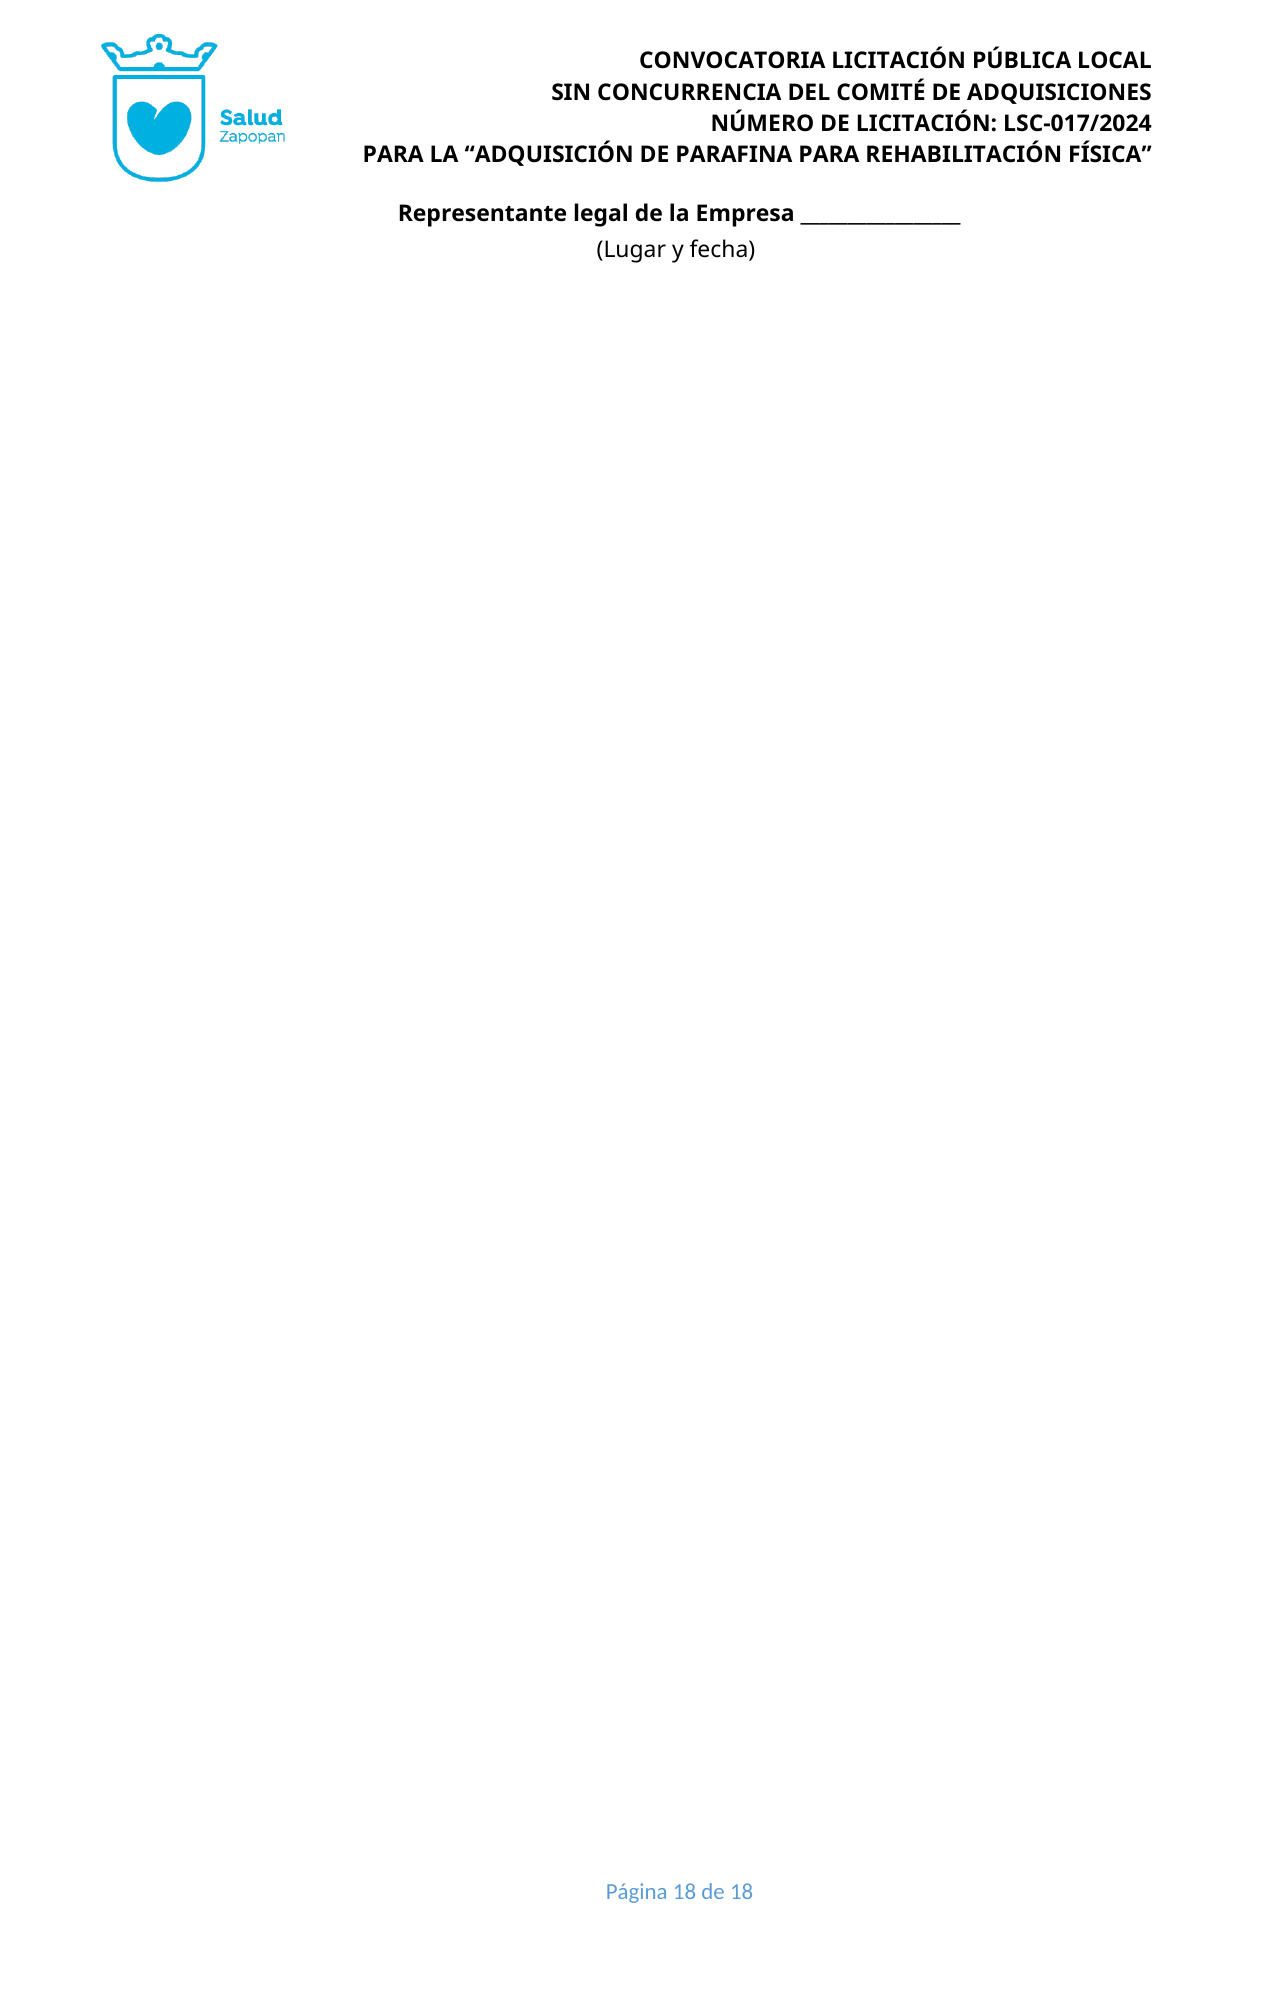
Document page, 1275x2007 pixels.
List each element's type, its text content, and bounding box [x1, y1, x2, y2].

text (Lugar y fecha) [207, 233, 1152, 264]
picture [97, 33, 290, 191]
text Representante legal de la Empresa _________________ [207, 197, 1152, 229]
picture [108, 38, 211, 66]
